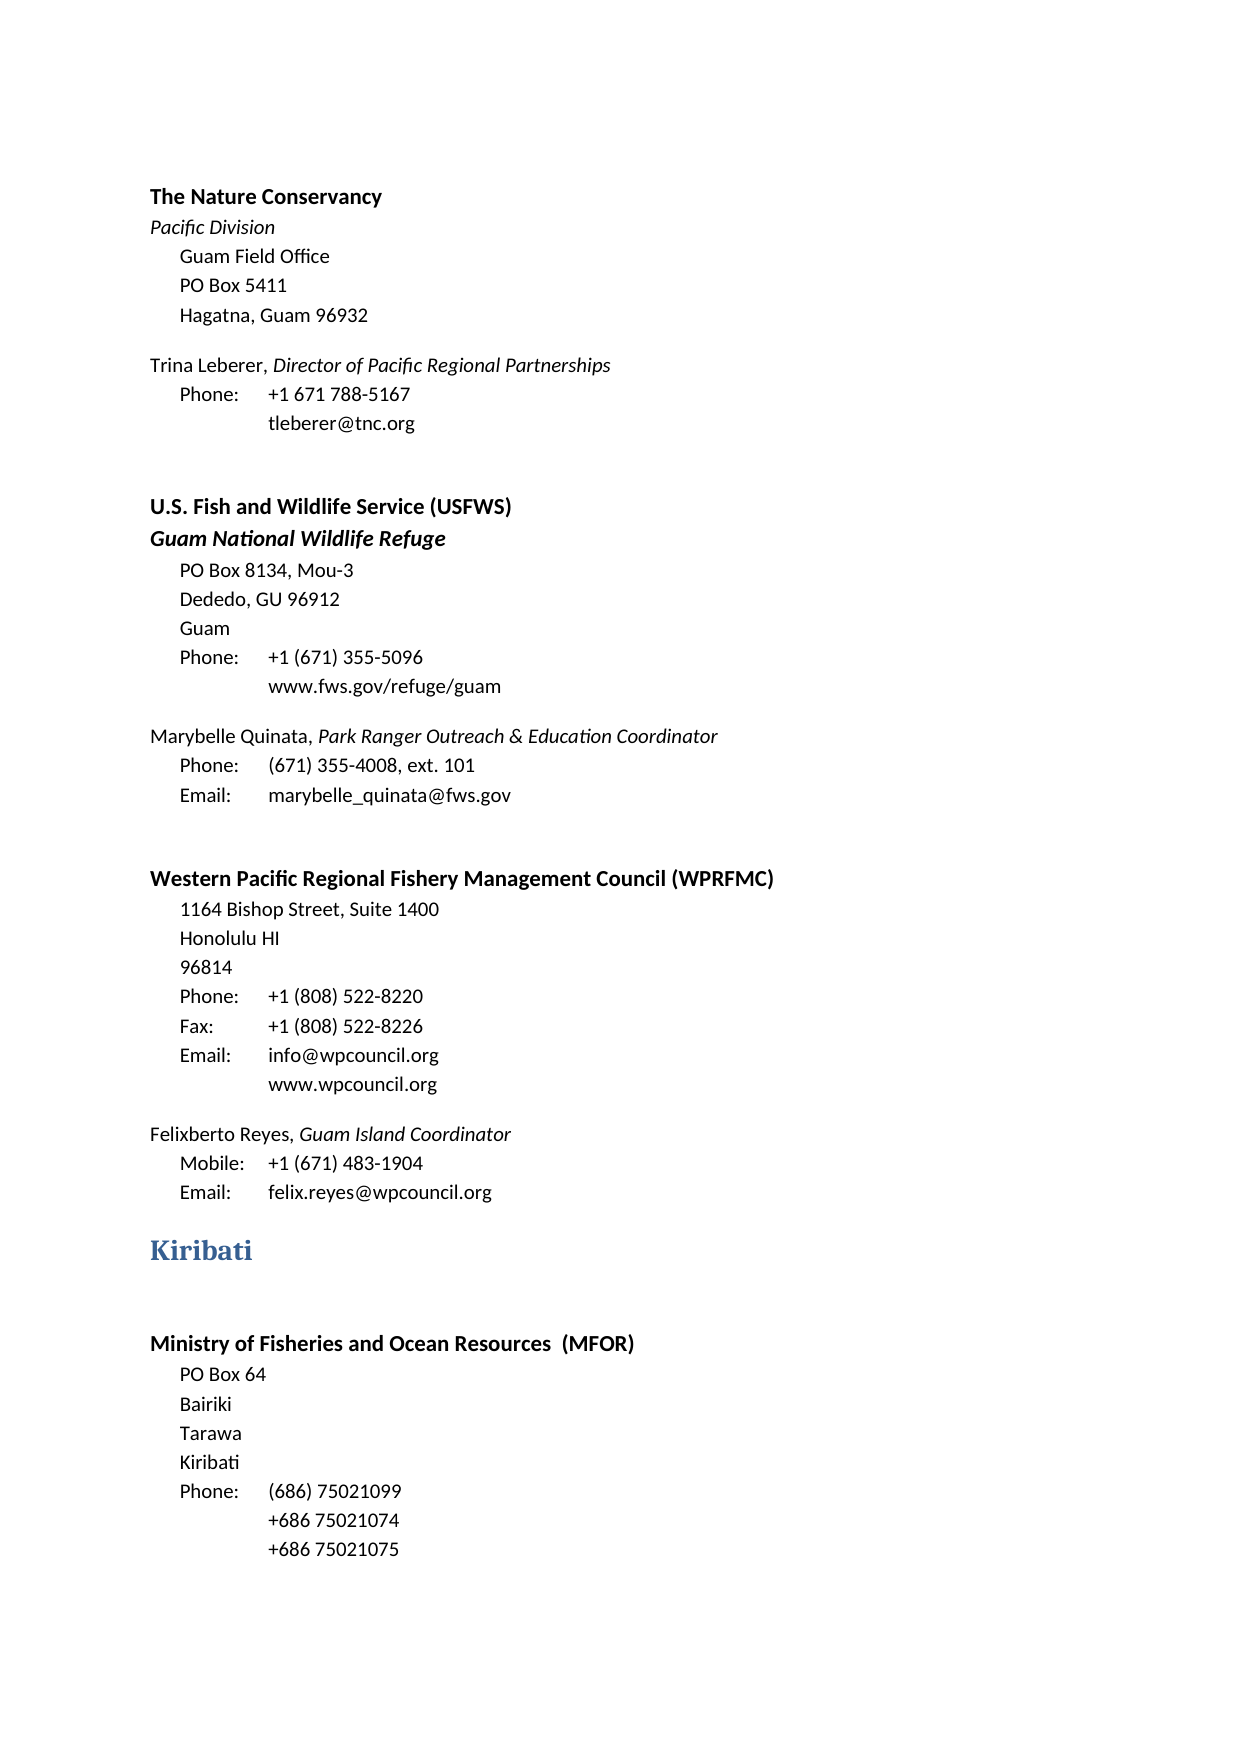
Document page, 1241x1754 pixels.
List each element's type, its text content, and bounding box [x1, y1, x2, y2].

text The Nature Conservancy [150, 150, 1090, 210]
text Felixberto Reyes, Guam Island Coordinator [150, 1121, 1090, 1147]
text Guam Field Office PO Box 5411 Hagatna, Guam 96932 [179, 243, 1090, 327]
text Ministry of Fisheries and Ocean Resources (MFOR) [150, 1297, 1090, 1357]
text Guam National Wildlife Refuge [150, 524, 1090, 553]
text U.S. Fish and Wildlife Service (USFWS) [150, 460, 1090, 520]
text Marybelle Quinata, Park Ranger Outreach & Education Coordinator [150, 723, 1090, 749]
text Phone: +1 671 788-5167 tleberer@tnc.org [179, 381, 1090, 436]
text Phone: (671) 355-4008, ext. 101 Email: marybelle_quinata@fws.gov [179, 753, 1090, 807]
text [179, 1362, 1090, 1562]
text 1164 Bishop Street, Suite 1400 Honolulu HI 96814 Phone: +1 (808) 522-8220 Fax: +1 (808) 522-8226 Email: info@wpcouncil.org www.wpcouncil.org [179, 896, 1090, 1097]
text Mobile: +1 (671) 483-1904 Email: felix.reyes@wpcouncil.org [179, 1150, 1090, 1205]
text Pacific Division [150, 214, 1090, 240]
text PO Box 8134, Mou-3 Dededo, GU 96912 Guam Phone: +1 (671) 355-5096 www.fws.gov/refuge/guam [179, 557, 1090, 699]
text Trina Leberer, Director of Pacific Regional Partnerships [150, 352, 1090, 377]
text Kiribati [150, 1234, 1090, 1267]
text Western Pacific Regional Fishery Management Council (WPRFMC) [150, 832, 1090, 892]
